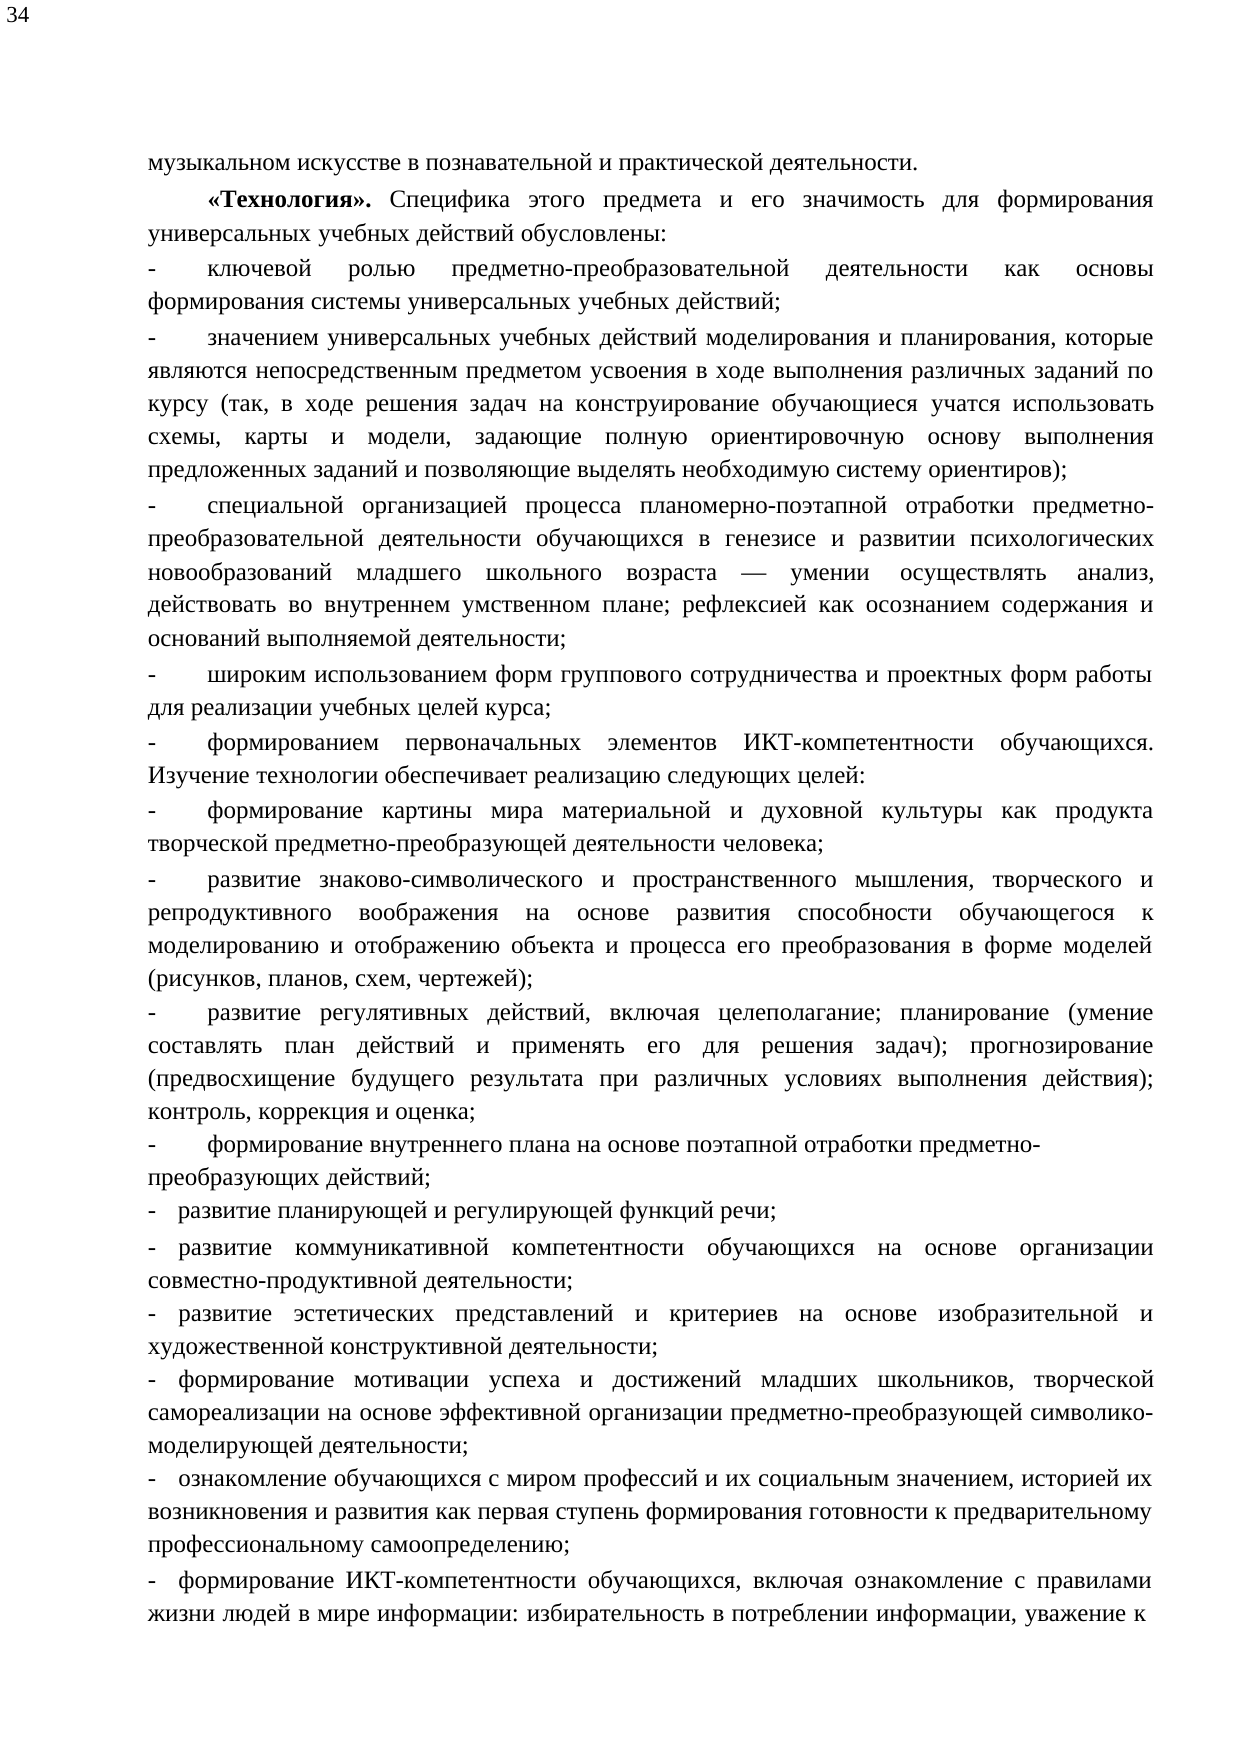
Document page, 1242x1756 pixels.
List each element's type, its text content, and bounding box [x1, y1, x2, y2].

list развитие регулятивных действий, включая целеполагание; планирование (умение составлять план действий и применять его для решения задач); прогнозирование (предвосхищение будущего результата при различных условиях выполнения действия); контроль, коррекция и оценка; [148, 997, 1154, 1124]
list развитие эстетических представлений и критериев на основе изобразительной и художественной конструктивной деятельности; [148, 1298, 1153, 1360]
text музыкальном искусстве в познавательной и практической деятельности. [148, 147, 1242, 176]
text «Технология». Специфика этого предмета и его значимость для формирования универсальных учебных действий обусловлены: [148, 184, 1153, 246]
list специальной организацией процесса планомерно-поэтапной отработки предметно- преобразовательной деятельности обучающихся в генезисе и развитии психологических новообразований младшего школьного возраста — умении осуществлять анализ, действовать во внутреннем умственном плане; рефлексией как осознанием содержания и оснований выполняемой деятельности; [148, 491, 1154, 651]
list формирование ИКТ-компетентности обучающихся, включая ознакомление с правилами жизни людей в мире информации: избирательность в потреблении информации, уважение к [148, 1565, 1153, 1627]
list развитие знаково-символического и пространственного мышления, творческого и репродуктивного воображения на основе развития способности обучающегося к моделированию и отображению объекта и процесса его преобразования в форме моделей (рисунков, планов, схем, чертежей); [148, 864, 1153, 992]
list формирование внутреннего плана на основе поэтапной отработки предметно- преобразующих действий; [148, 1129, 1042, 1191]
list формирование картины мира материальной и духовной культуры как продукта творческой предметно-преобразующей деятельности человека; [148, 795, 1153, 857]
list ознакомление обучающихся с миром профессий и их социальным значением, историей их возникновения и развития как первая ступень формирования готовности к предварительному профессиональному самоопределению; [148, 1463, 1153, 1558]
list формированием первоначальных элементов ИКТ-компетентности обучающихся. Изучение технологии обеспечивает реализацию следующих целей: [148, 727, 1154, 789]
list формирование мотивации успеха и достижений младших школьников, творческой самореализации на основе эффективной организации предметно-преобразующей символико- моделирующей деятельности; [148, 1364, 1154, 1459]
list значением универсальных учебных действий моделирования и планирования, которые являются непосредственным предметом усвоения в ходе выполнения различных заданий по курсу (так, в ходе решения задач на конструирование обучающиеся учатся использовать схемы, карты и модели, задающие полную ориентировочную основу выполнения предложенных заданий и позволяющие выделять необходимую систему ориентиров); [148, 322, 1154, 483]
list развитие планирующей и регулирующей функций речи; [148, 1195, 1242, 1223]
list широким использованием форм группового сотрудничества и проектных форм работы для реализации учебных целей курса; [148, 659, 1153, 720]
list ключевой ролью предметно-преобразовательной деятельности как основы формирования системы универсальных учебных действий; [148, 253, 1153, 315]
list развитие коммуникативной компетентности обучающихся на основе организации совместно-продуктивной деятельности; [148, 1232, 1154, 1294]
